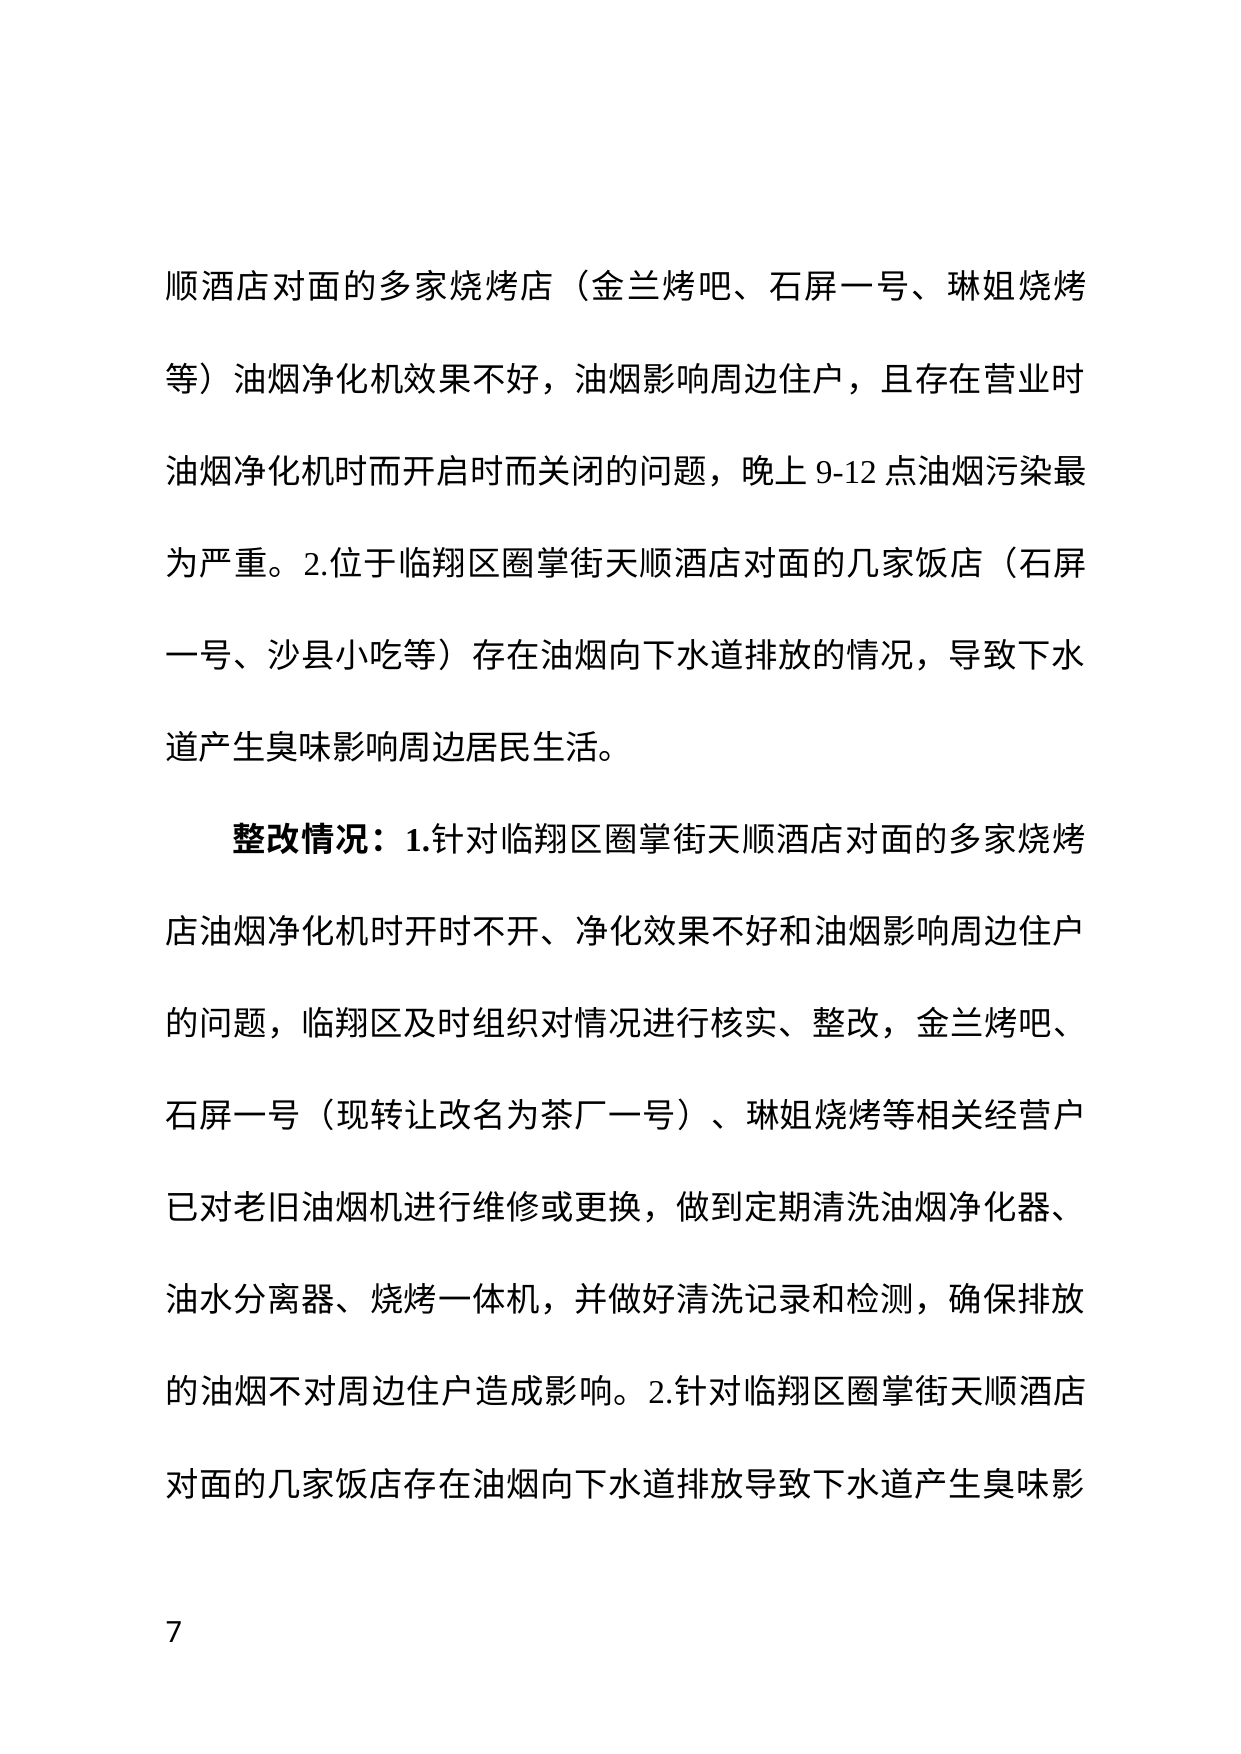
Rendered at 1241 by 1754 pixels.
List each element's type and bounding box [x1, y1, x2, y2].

text [165, 791, 1087, 1527]
text [165, 238, 1087, 791]
